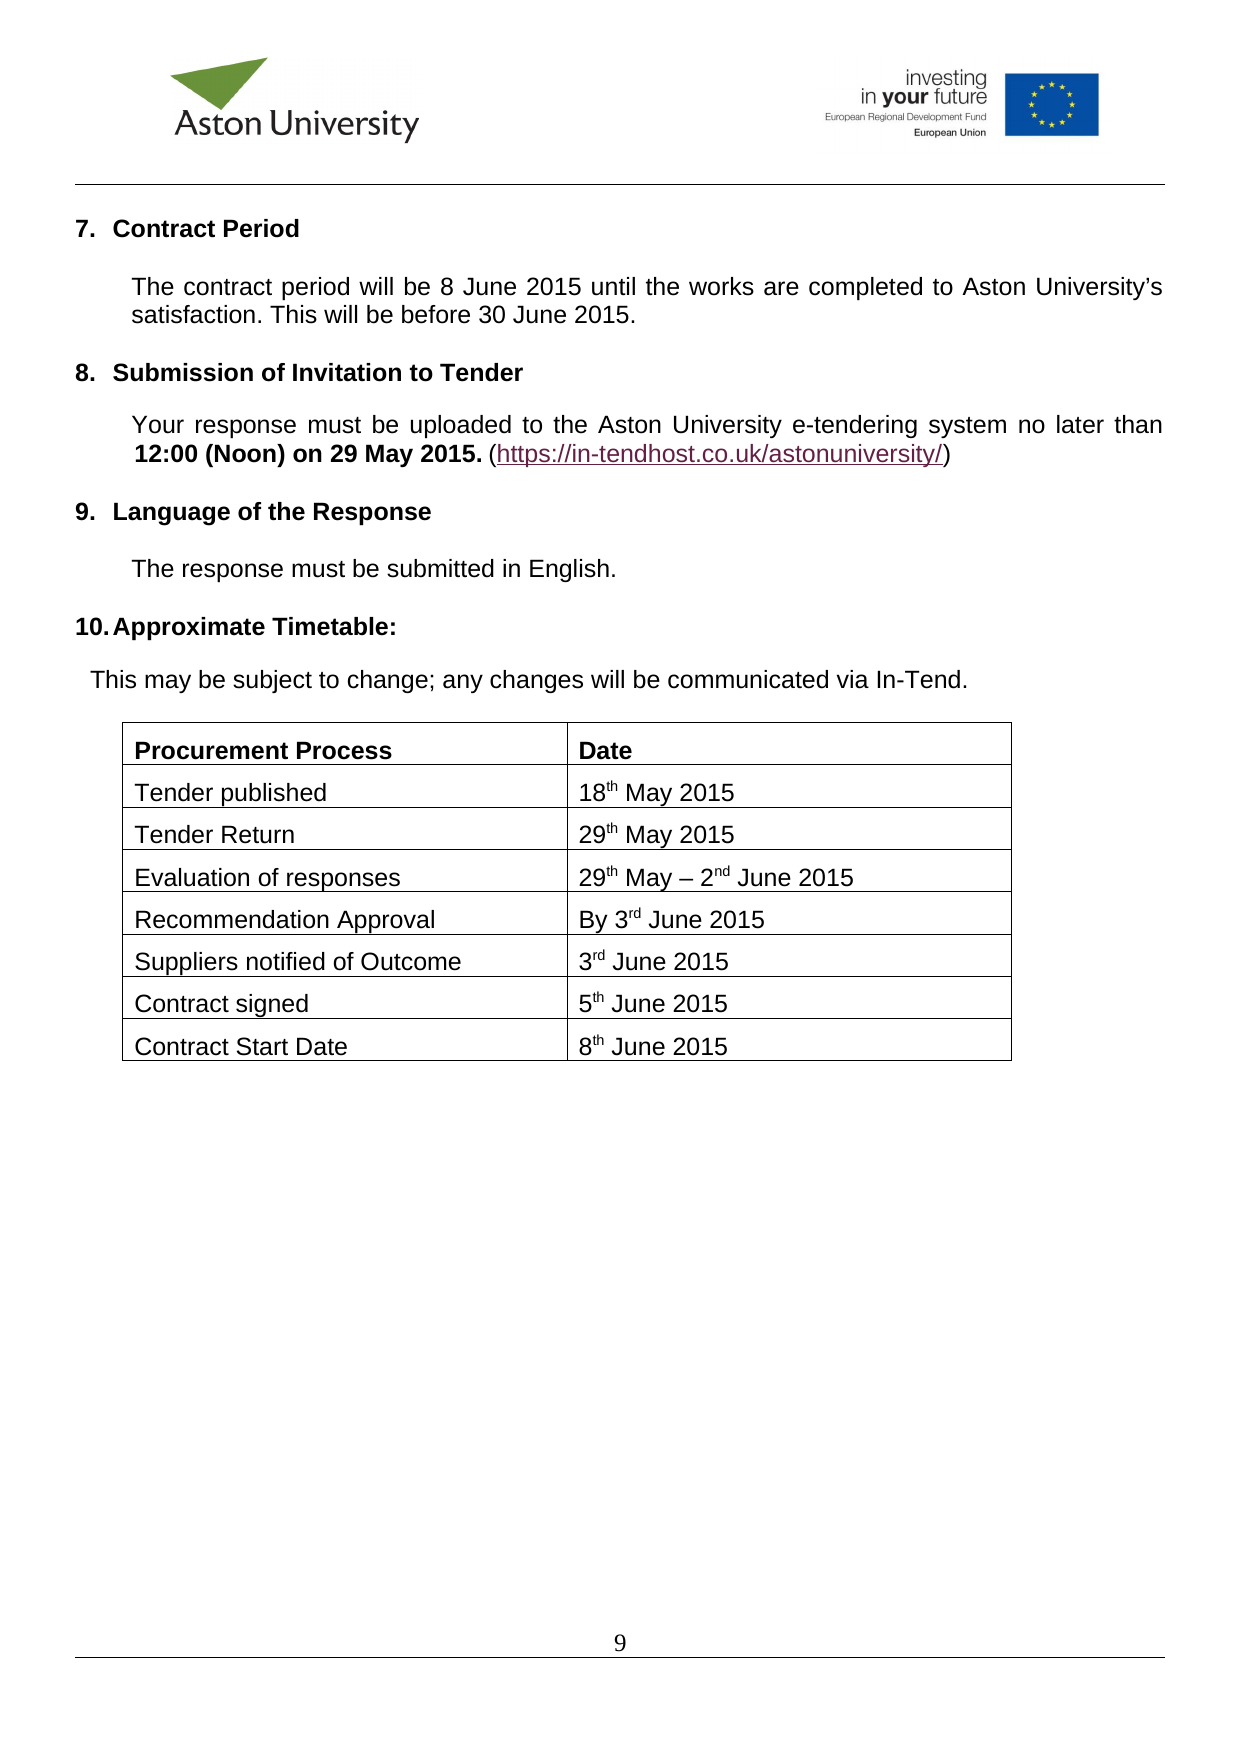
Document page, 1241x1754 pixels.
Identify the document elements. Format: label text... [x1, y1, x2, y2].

table_cell Contract signed [123, 977, 567, 1018]
table_cell 5th June 2015 [568, 977, 1011, 1018]
picture [169, 56, 420, 144]
table_cell Tender published [123, 765, 567, 807]
list Approximate Timetable: [75, 612, 1165, 641]
list Submission of Invitation to Tender [75, 358, 1165, 386]
text Your response must be uploaded to the Aston University e-tendering system no later than 12:00 (Noon) on 29 May 2015. (https://in-tendhost.co.uk/astonuniversity/) [75, 411, 1165, 468]
text This may be subject to change; any changes will be communicated via In-Tend. [90, 664, 1165, 693]
picture [811, 56, 1116, 153]
table_cell 18th May 2015 [568, 765, 1011, 807]
table_cell Tender Return [123, 808, 567, 849]
text The contract period will be 8 June 2015 until the works are completed to Aston University’s satisfaction. This will be before 30 June 2015. [131, 271, 1165, 329]
list Language of the Response [75, 497, 1165, 526]
table_cell Recommendation Approval [123, 892, 567, 933]
table_cell Suppliers notified of Outcome [123, 935, 567, 976]
table_header Procurement Process [123, 723, 567, 764]
table_cell 8th June 2015 [568, 1019, 1011, 1060]
table_cell Evaluation of responses [123, 850, 567, 891]
text The response must be submitted in English. [131, 554, 1165, 583]
list Contract Period [75, 214, 1165, 243]
table_header Date [568, 723, 1011, 764]
table_cell 29th May 2015 [568, 808, 1011, 849]
table_cell 3rd June 2015 [568, 935, 1011, 976]
table_cell By 3rd June 2015 [568, 892, 1011, 933]
table_cell 29th May – 2nd June 2015 [568, 850, 1011, 891]
table_cell Contract Start Date [123, 1019, 567, 1060]
